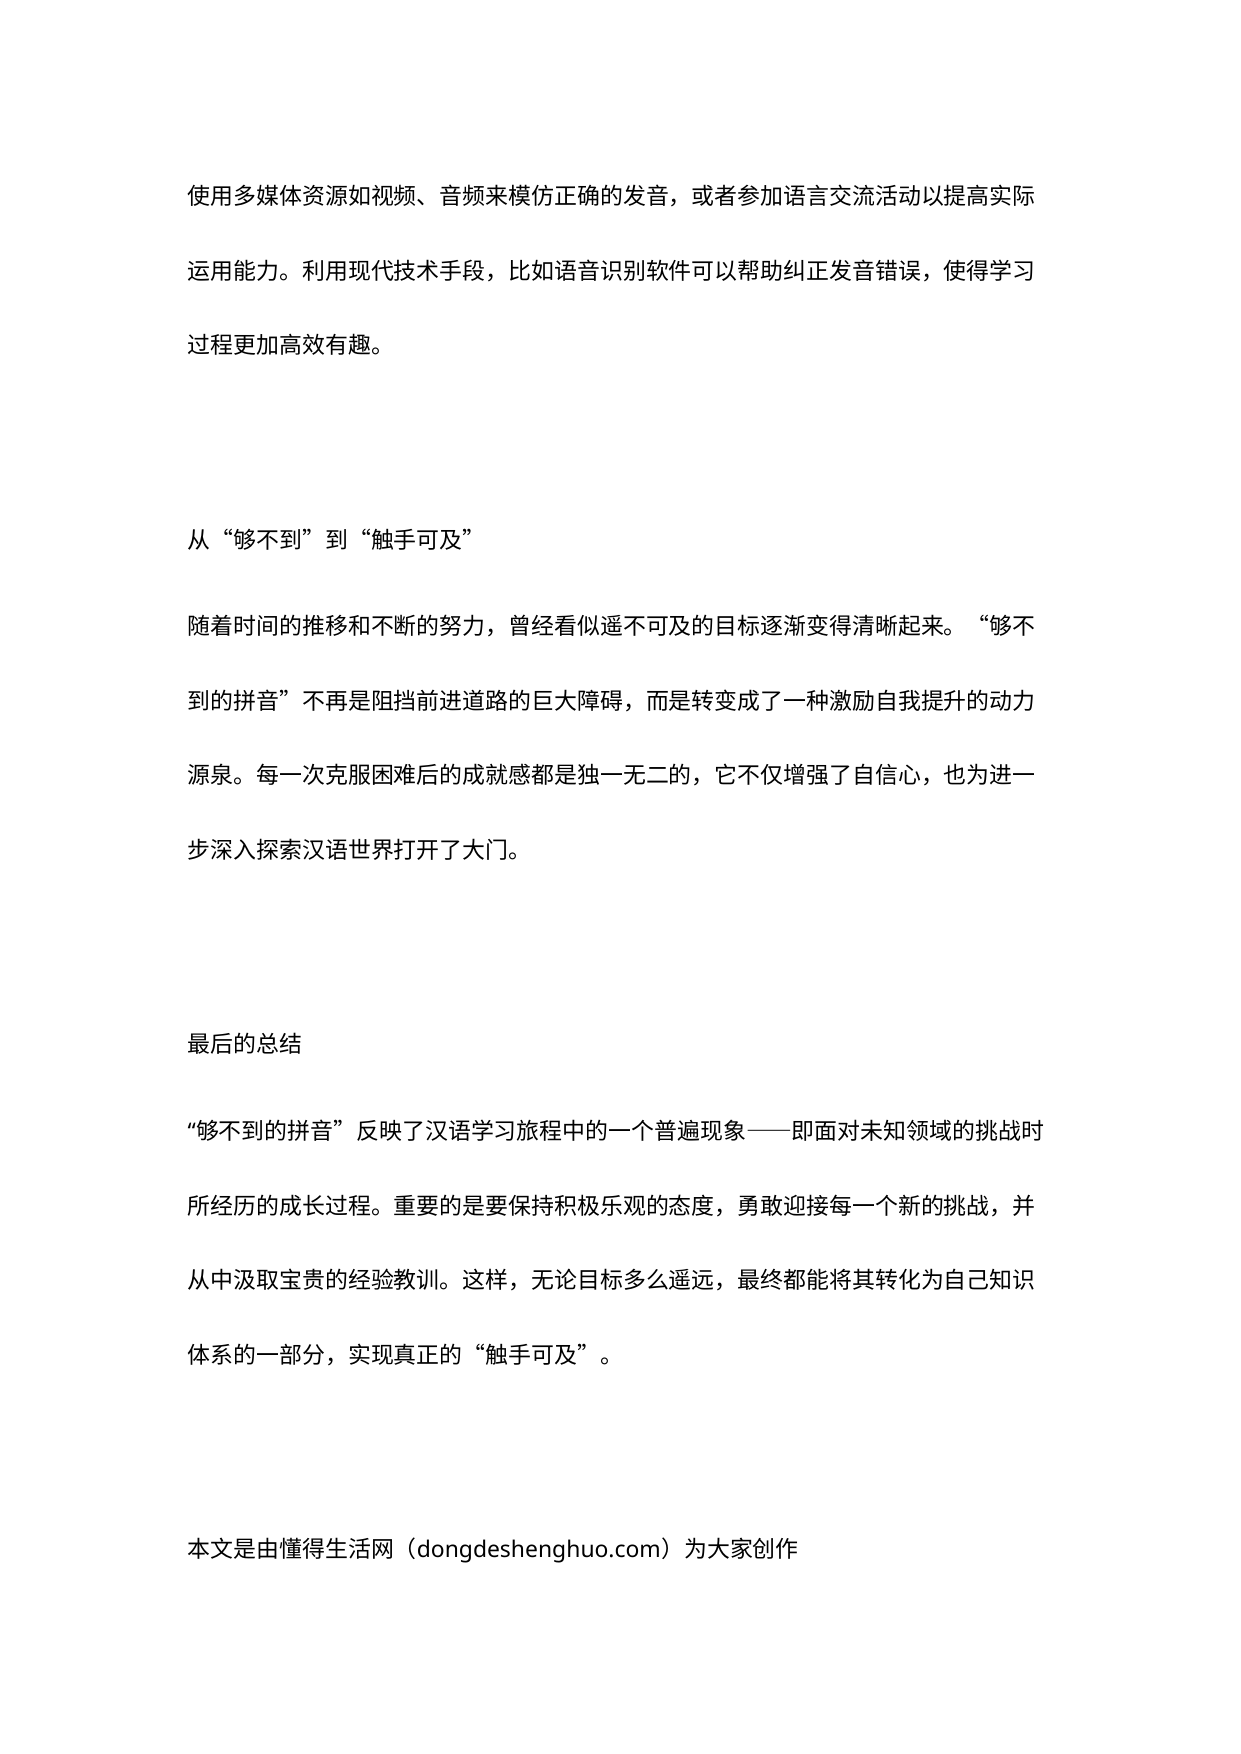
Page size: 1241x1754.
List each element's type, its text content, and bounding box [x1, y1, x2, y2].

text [187, 162, 1053, 376]
text 本文是由懂得生活网（dongdeshenghuo.com）为大家创作 [187, 1515, 1053, 1580]
text 从“够不到”到“触手可及” [187, 506, 1053, 571]
text 随着时间的推移和不断的努力，曾经看似遥不可及的目标逐渐变得清晰起来。“够不到的拼音”不再是阻挡前进道路的巨大障碍，而是转变成了一种激励自我提升的动力源泉。每一次克服困难后的成就感都是独一无二的，它不仅增强了自信心，也为进一步深入探索汉语世界打开了大门。 [187, 592, 1053, 881]
text “够不到的拼音”反映了汉语学习旅程中的一个普遍现象——即面对未知领域的挑战时所经历的成长过程。重要的是要保持积极乐观的态度，勇敢迎接每一个新的挑战，并从中汲取宝贵的经验教训。这样，无论目标多么遥远，最终都能将其转化为自己知识体系的一部分，实现真正的“触手可及”。 [187, 1097, 1053, 1386]
text 最后的总结 [187, 1011, 1053, 1076]
